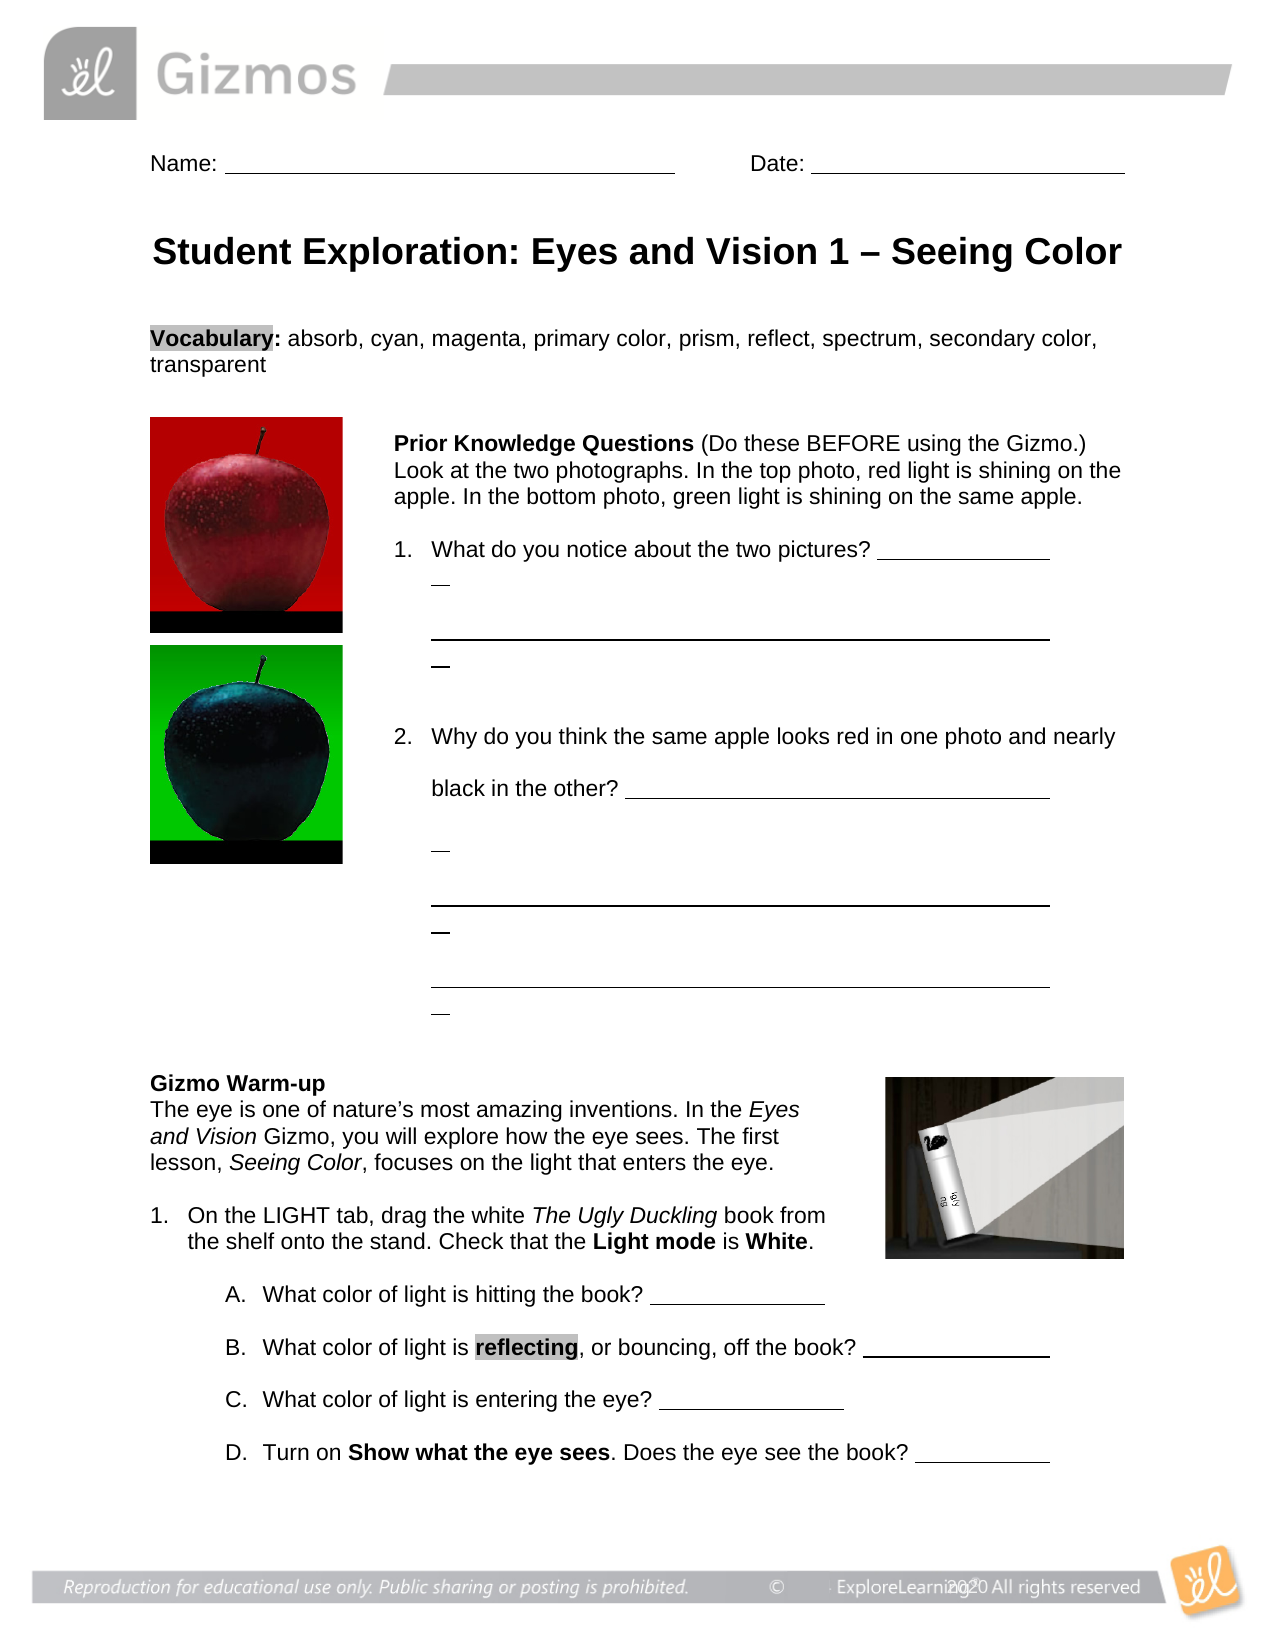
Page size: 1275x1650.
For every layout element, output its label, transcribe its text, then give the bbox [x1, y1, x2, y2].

text Look at the two photographs. In the top photo, red light is shining on the apple. In the bottom photo, green light is shining on the same apple. [394, 457, 1125, 509]
list On the LIGHT tab, drag the white The Ugly Duckling book from the shelf onto the stand. Check that the Light mode is White. [150, 1202, 834, 1254]
list What color of light is reflecting, or bouncing, off the book? [225, 1333, 1125, 1360]
text Gizmo Warm-up [150, 1070, 1125, 1096]
picture [0, 0, 1275, 120]
text Vocabulary: absorb, cyan, magenta, primary color, prism, reflect, spectrum, secondary color, transparent [150, 325, 1125, 378]
list Turn on Show what the eye sees. Does the eye see the book? [225, 1439, 1125, 1465]
list What color of light is hitting the book? [225, 1281, 1125, 1307]
list What color of light is entering the eye? [225, 1386, 1125, 1413]
text Name: Date: [150, 150, 1125, 176]
text Student Exploration: Eyes and Vision 1 – Seeing Color [150, 229, 1125, 272]
list What do you notice about the two pictures? [394, 536, 1125, 588]
picture [150, 417, 343, 864]
picture [0, 1530, 1275, 1649]
text The eye is one of nature’s most amazing inventions. In the Eyes and Vision Gizmo, you will explore how the eye sees. The first lesson, Seeing Color, focuses on the light that enters the eye. [150, 1096, 834, 1175]
list Why do you think the same apple looks red in one photo and nearly black in the other? [394, 723, 1125, 854]
picture [885, 1077, 1124, 1259]
text Prior Knowledge Questions (Do these BEFORE using the Gizmo.) [394, 430, 1125, 457]
